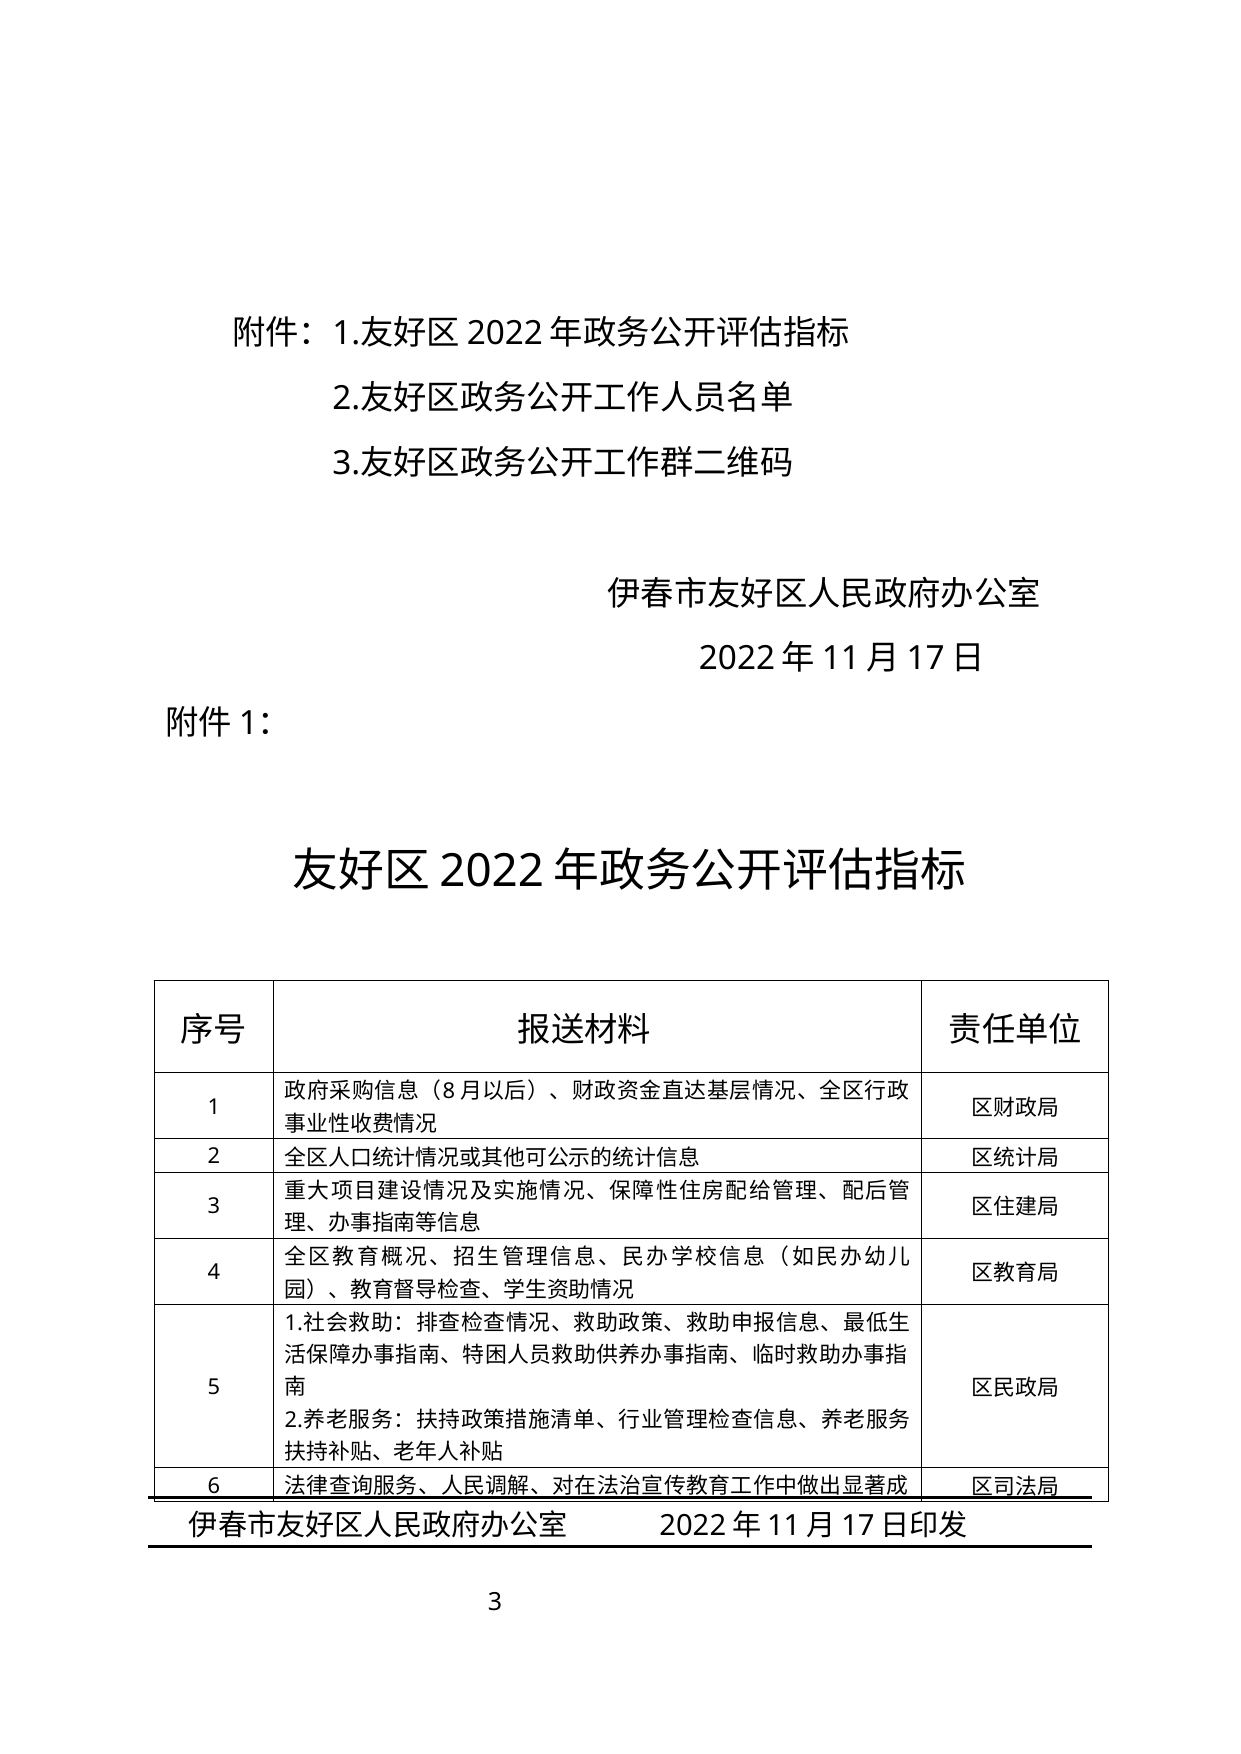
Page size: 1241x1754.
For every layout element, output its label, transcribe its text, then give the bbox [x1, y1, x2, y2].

subtitle 附件1： [165, 688, 1093, 753]
table_cell 3 [155, 1173, 273, 1238]
list 3.友好区政务公开工作群二维码 [165, 428, 1093, 493]
text 伊春市友好区人民政府办公室 [165, 558, 1093, 623]
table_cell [274, 1468, 921, 1496]
text 2.友好区政务公开工作人员名单 [165, 363, 1093, 428]
table_cell 区司法局 [922, 1468, 1108, 1501]
table_header 序号 [155, 981, 273, 1072]
table_cell 2 [155, 1139, 273, 1172]
table_cell 区民政局 [922, 1305, 1108, 1467]
table_cell 4 [155, 1239, 273, 1304]
table_header 报送材料 [274, 981, 921, 1072]
table_cell 重大项目建设情况及实施情况、保障性住房配给管理、配后管理、办事指南等信息 [274, 1173, 921, 1238]
table_cell 1 [155, 1073, 273, 1138]
table_cell 5 [155, 1305, 273, 1467]
table_header 伊春市友好区人民政府办公室 2022年11月17日印发 [148, 1499, 1092, 1545]
table_cell 政府采购信息（8月以后）、财政资金直达基层情况、全区行政事业性收费情况 [274, 1073, 921, 1138]
table_cell 6 [155, 1468, 273, 1496]
text 2022年11月17日 [165, 623, 1093, 688]
table_cell 区住建局 [922, 1173, 1108, 1238]
text 友好区2022年政务公开评估指标 [165, 818, 1093, 915]
text 附件：1.友好区2022年政务公开评估指标 [165, 298, 1093, 363]
table_cell 区财政局 [922, 1073, 1108, 1138]
table_cell 区统计局 [922, 1139, 1108, 1172]
table_cell 1.社会救助：排查检查情况、救助政策、救助申报信息、最低生活保障办事指南、特困人员救助供养办事指南、临时救助办事指南 2.养老服务：扶持政策措施清单、行业管理检查信息、养老服务扶持补贴、老年人补贴 [274, 1305, 921, 1467]
table_header 责任单位 [922, 981, 1108, 1072]
table_cell 全区人口统计情况或其他可公示的统计信息 [274, 1139, 921, 1172]
table_cell 全区教育概况、招生管理信息、民办学校信息（如民办幼儿园）、教育督导检查、学生资助情况 [274, 1239, 921, 1304]
table_cell 区教育局 [922, 1239, 1108, 1304]
